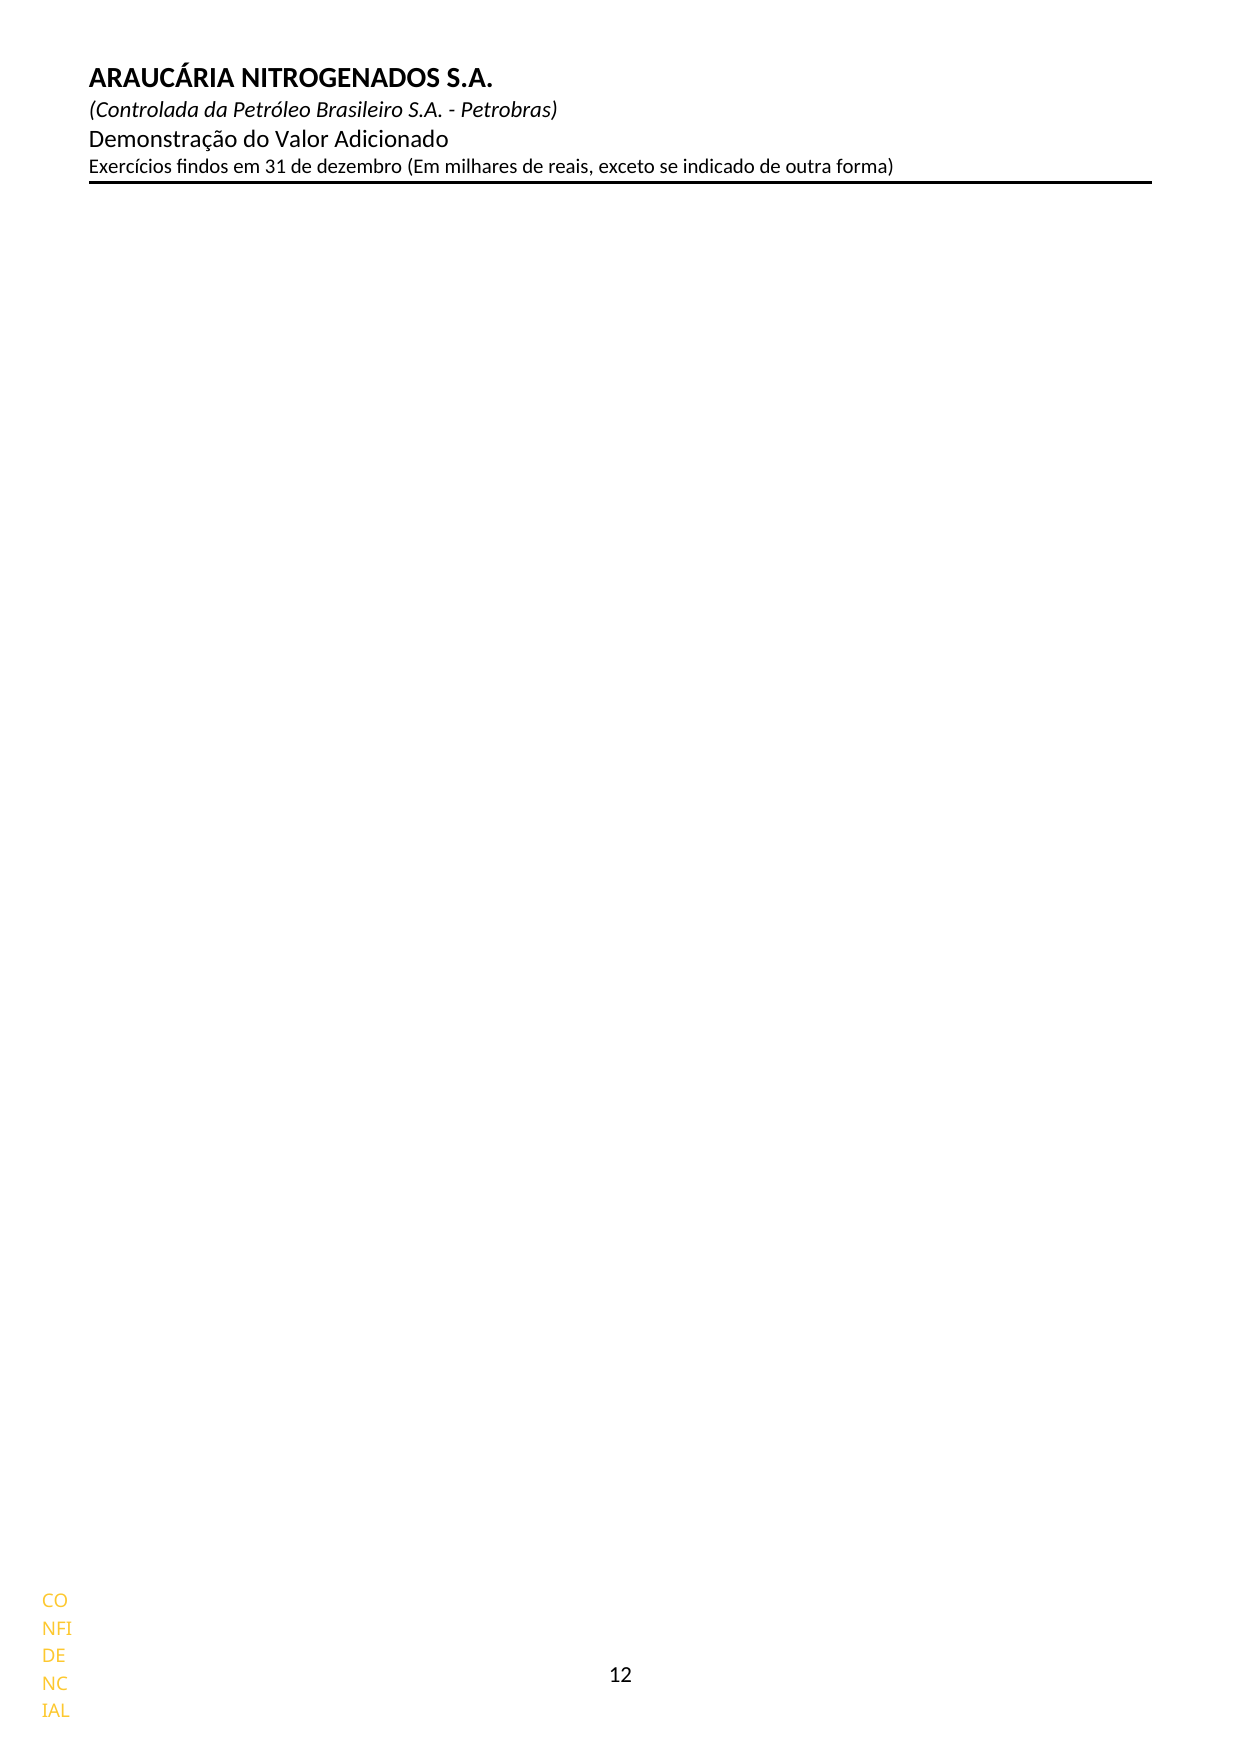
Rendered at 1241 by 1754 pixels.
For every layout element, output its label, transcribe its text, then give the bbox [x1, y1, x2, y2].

text Demonstração do Valor Adicionado [89, 123, 1152, 153]
text Exercícios findos em 31 de dezembro (Em milhares de reais, exceto se indicado de outra forma) [89, 153, 1152, 181]
